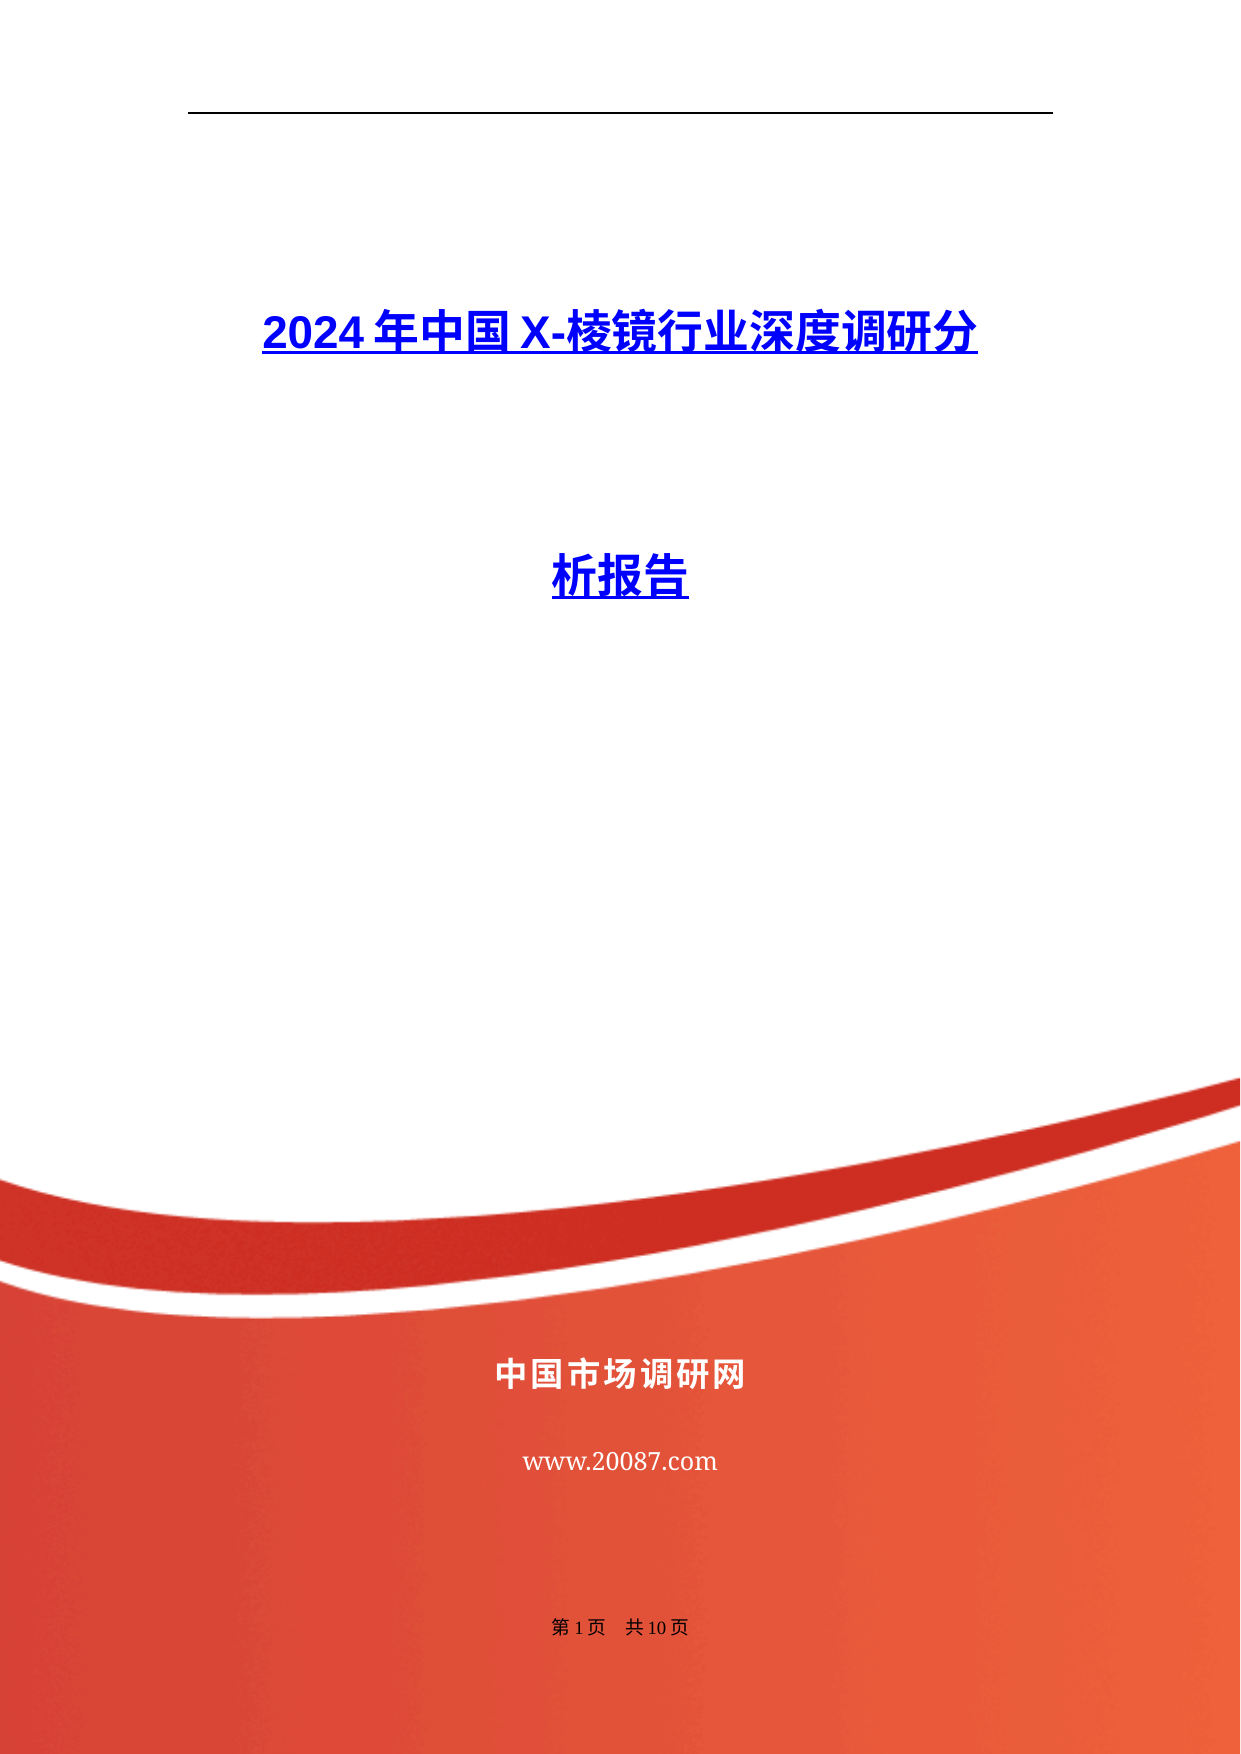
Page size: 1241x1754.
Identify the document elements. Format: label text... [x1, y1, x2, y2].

picture [0, 1006, 1241, 1754]
subtitle 中国市场调研网 [187, 1339, 1053, 1404]
text www.20087.com [187, 1428, 1053, 1493]
table_header 2024年中国X-棱镜行业深度调研分析报告 [188, 207, 1053, 773]
